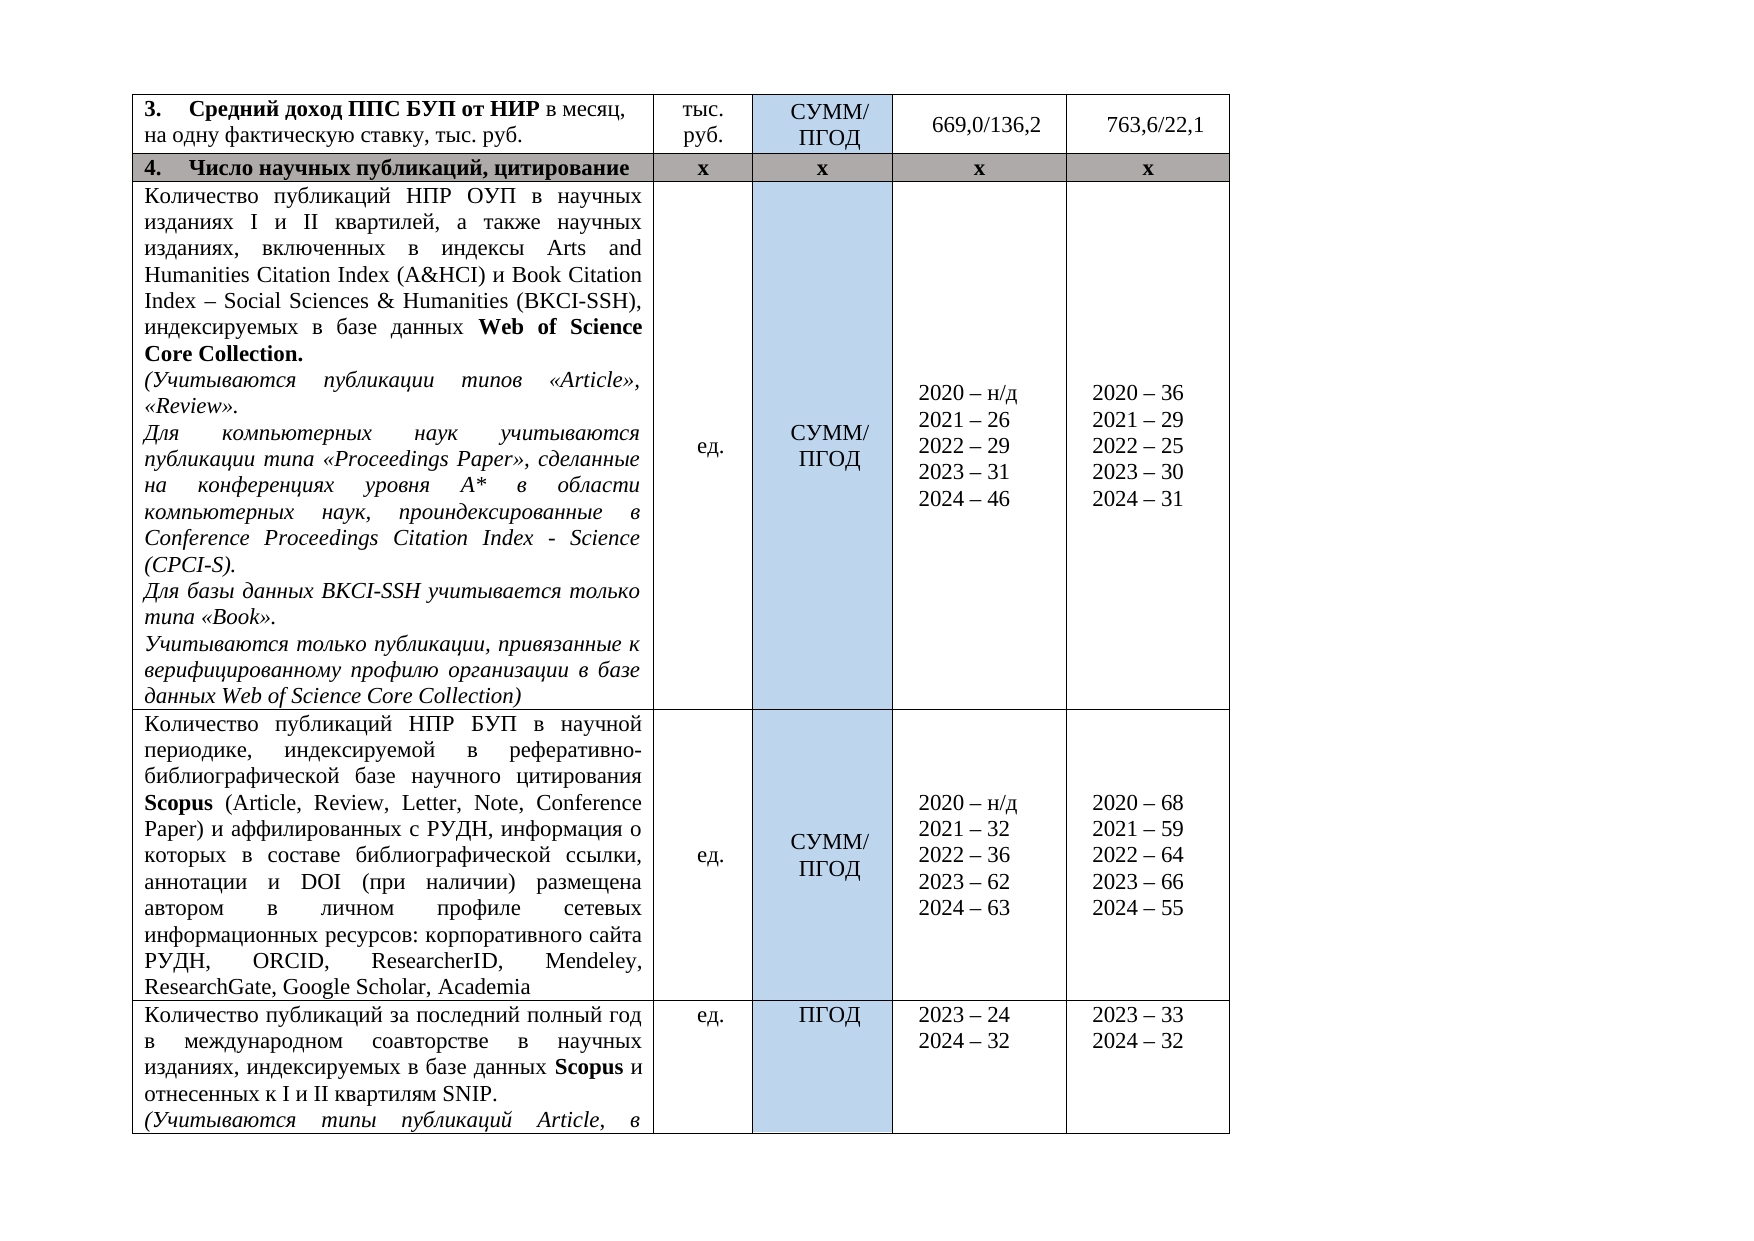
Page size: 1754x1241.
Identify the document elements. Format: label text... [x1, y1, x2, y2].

table_cell Количество публикаций НПР ОУП в научных изданиях I и II квартилей, а также научных изданиях, включенных в индексы Arts and Humanities Citation Index (A&HCI) и Book Citation Index – Social Sciences & Humanities (BKCI-SSH), индексируемых в базе данных Web of Science Core Collection. (Учитываются публикации типов «Article», «Review». Для компьютерных наук учитываются публикации типа «Proceedings Paper», сделанные на конференциях уровня A* в области компьютерных наук, проиндексированные в Conference Proceedings Citation Index - Science (CPCI-S). Для базы данных BKCI-SSH учитывается только типа «Book». Учитываются только публикации, привязанные к верифицированному профилю организации в базе данных Web of Science Core Collection) [133, 182, 653, 709]
table_cell 2020 – 36 2021 – 29 2022 – 25 2023 – 30 2024 – 31 [1067, 182, 1229, 709]
table_cell 2020 – н/д 2021 – 32 2022 – 36 2023 – 62 2024 – 63 [893, 710, 1066, 1000]
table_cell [133, 1001, 653, 1132]
table_cell 669,0/136,2 [893, 95, 1066, 153]
table_cell ед. [654, 182, 752, 709]
table_cell СУММ/ ПГОД [753, 182, 892, 709]
table_cell СУММ/ ПГОД [753, 710, 892, 1000]
table_cell 2020 – н/д 2021 – 26 2022 – 29 2023 – 31 2024 – 46 [893, 182, 1066, 709]
table_cell Количество публикаций НПР БУП в научной периодике, индексируемой в реферативно-библиографической базе научного цитирования Scopus (Article, Review, Letter, Note, Conference Paper) и аффилированных с РУДН, информация о которых в составе библиографической ссылки, аннотации и DOI (при наличии) размещена автором в личном профиле сетевых информационных ресурсов: корпоративного сайта РУДН, ORCID, ResearcherID, Mendeley, ResearchGate, Google Scholar, Academia [133, 710, 653, 1000]
table_cell СУММ/ ПГОД [753, 95, 892, 153]
table_cell тыс. руб. [654, 95, 752, 153]
table_cell х [893, 154, 1066, 181]
table_cell 2020 – 68 2021 – 59 2022 – 64 2023 – 66 2024 – 55 [1067, 710, 1229, 1000]
table_cell 2023 – 24 2024 – 32 [893, 1001, 1066, 1132]
table_cell 2023 – 33 2024 – 32 [1067, 1001, 1229, 1132]
table_cell 763,6/22,1 [1067, 95, 1229, 153]
table_cell ПГОД [753, 1001, 892, 1132]
table_cell ед. [654, 1001, 752, 1132]
table_cell Число научных публикаций, цитирование [133, 154, 653, 181]
table_cell Средний доход ППС БУП от НИР в месяц, на одну фактическую ставку, тыс. руб. [133, 95, 653, 153]
table_cell х [753, 154, 892, 181]
table_cell х [654, 154, 752, 181]
table_cell ед. [654, 710, 752, 1000]
table_cell х [1067, 154, 1229, 181]
